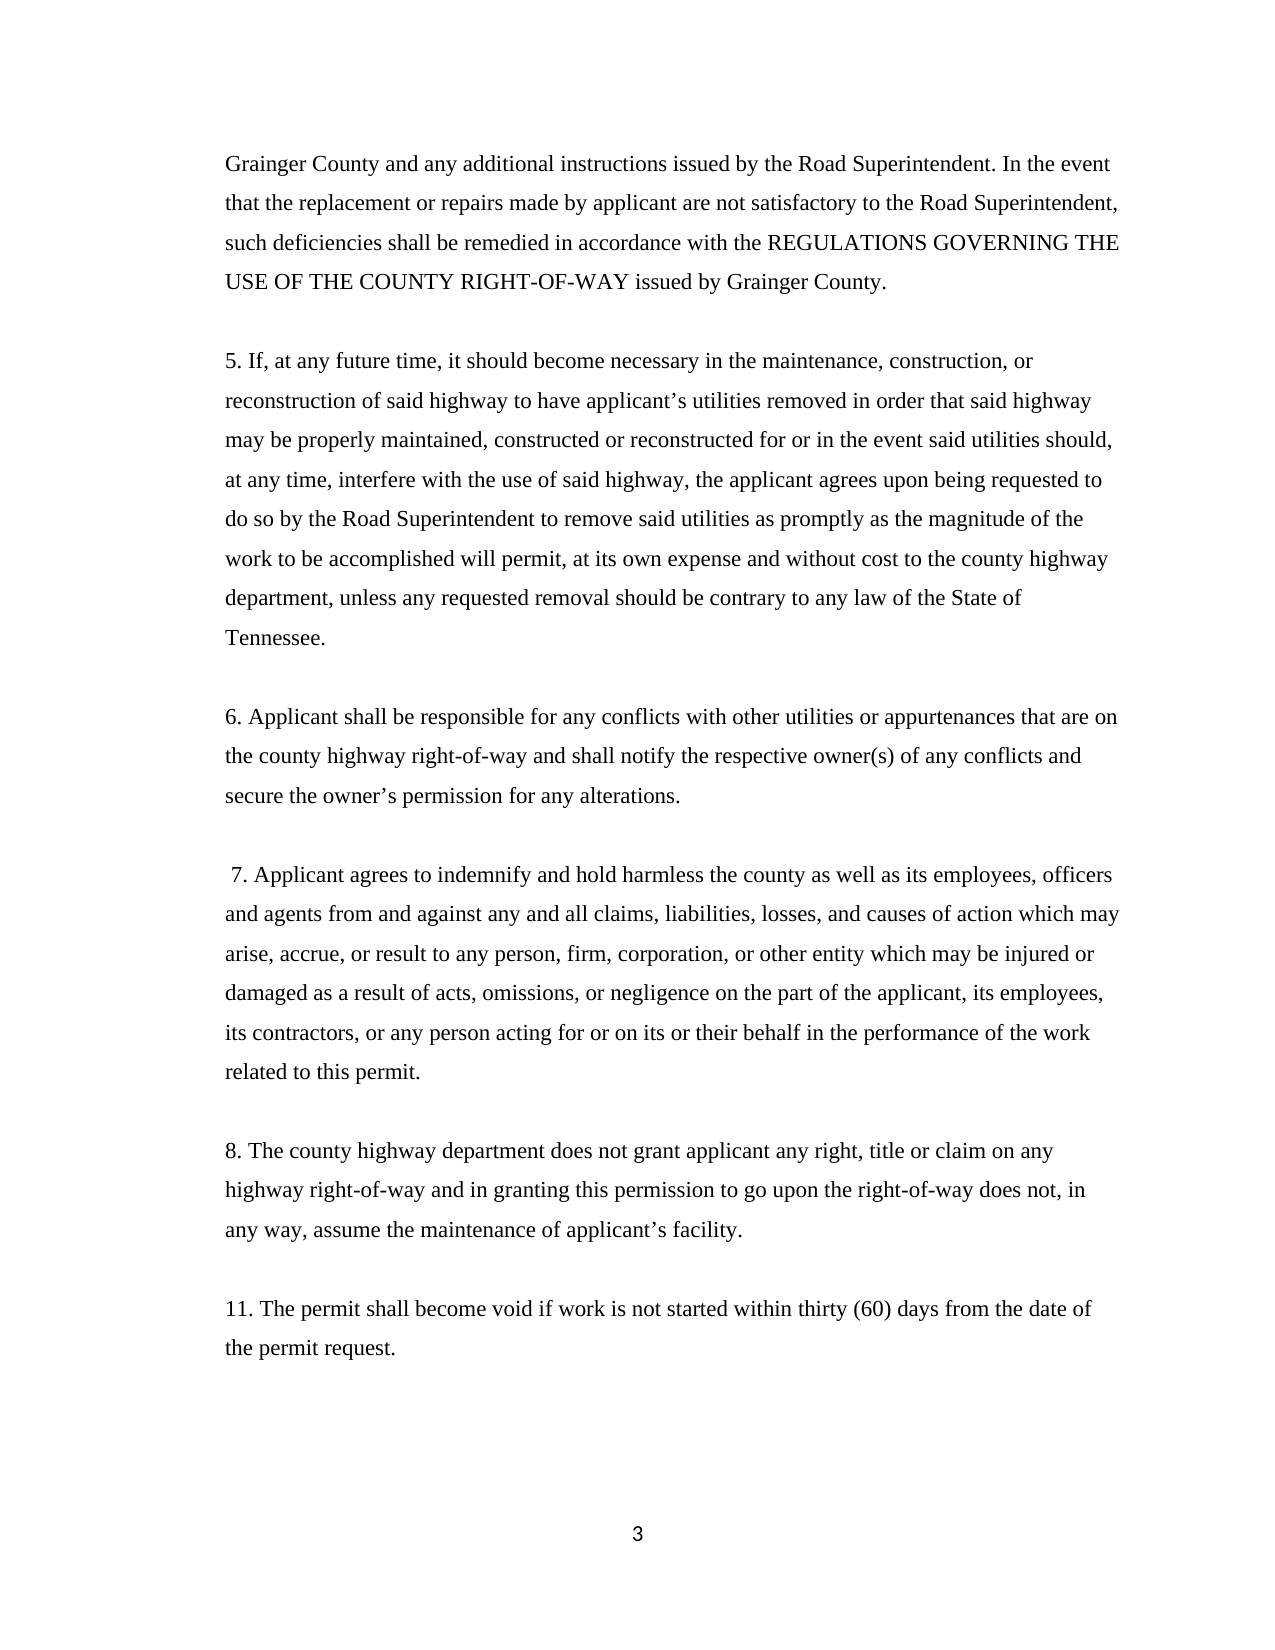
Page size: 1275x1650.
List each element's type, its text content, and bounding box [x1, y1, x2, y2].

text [225, 150, 1125, 295]
text 6. Applicant shall be responsible for any conflicts with other utilities or appurtenances that are on the county highway right-of-way and shall notify the respective owner(s) of any conflicts and secure the owner’s permission for any alterations. [225, 703, 1125, 808]
text 5. If, at any future time, it should become necessary in the maintenance, construction, or reconstruction of said highway to have applicant’s utilities removed in order that said highway may be properly maintained, constructed or reconstructed for or in the event said utilities should, at any time, interfere with the use of said highway, the applicant agrees upon being requested to do so by the Road Superintendent to remove said utilities as promptly as the magnitude of the work to be accomplished will permit, at its own expense and without cost to the county highway department, unless any requested removal should be contrary to any law of the State of Tennessee. [225, 347, 1125, 650]
text 7. Applicant agrees to indemnify and hold harmless the county as well as its employees, officers and agents from and against any and all claims, liabilities, losses, and causes of action which may arise, accrue, or result to any person, firm, corporation, or other entity which may be injured or damaged as a result of acts, omissions, or negligence on the part of the applicant, its employees, its contractors, or any person acting for or on its or their behalf in the performance of the work related to this permit. [225, 861, 1125, 1084]
text 11. The permit shall become void if work is not started within thirty (60) days from the date of the permit request. [225, 1295, 1125, 1361]
text 8. The county highway department does not grant applicant any right, title or claim on any highway right-of-way and in granting this permission to go upon the right-of-way does not, in any way, assume the maintenance of applicant’s facility. [225, 1137, 1125, 1242]
